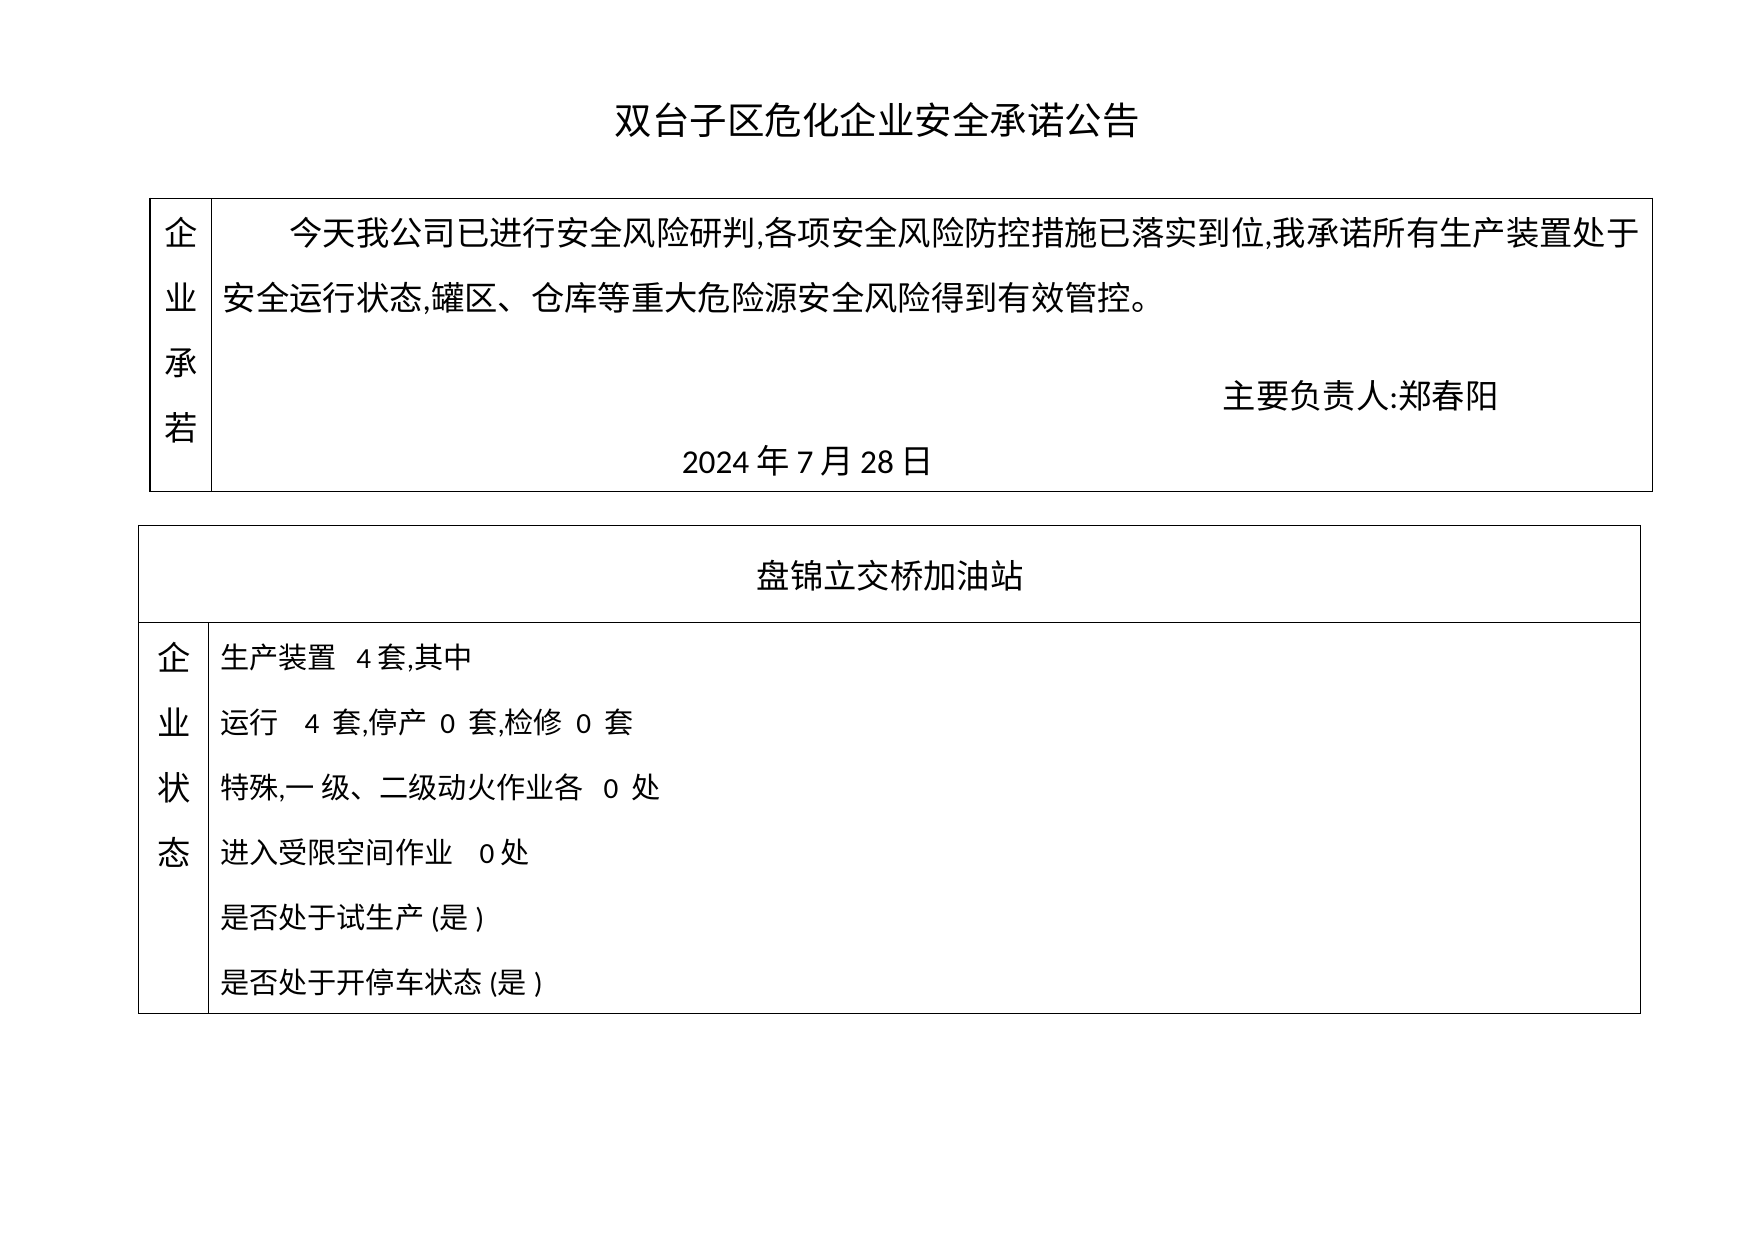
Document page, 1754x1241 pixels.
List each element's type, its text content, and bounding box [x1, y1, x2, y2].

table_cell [209, 623, 1640, 1013]
table_header 盘锦立交桥加油站 [139, 526, 1640, 622]
table_cell 企业承若 [151, 199, 211, 491]
table_cell 今天我公司已进行安全风险研判,各项安全风险防控措施已落实到位,我承诺所有生产装置处于安全运行状态,罐区、仓库等重大危险源安全风险得到有效管控。 主要负责人:郑春阳 2024年7月28日 [212, 199, 1652, 491]
table_cell 企业状态 [139, 623, 208, 1013]
